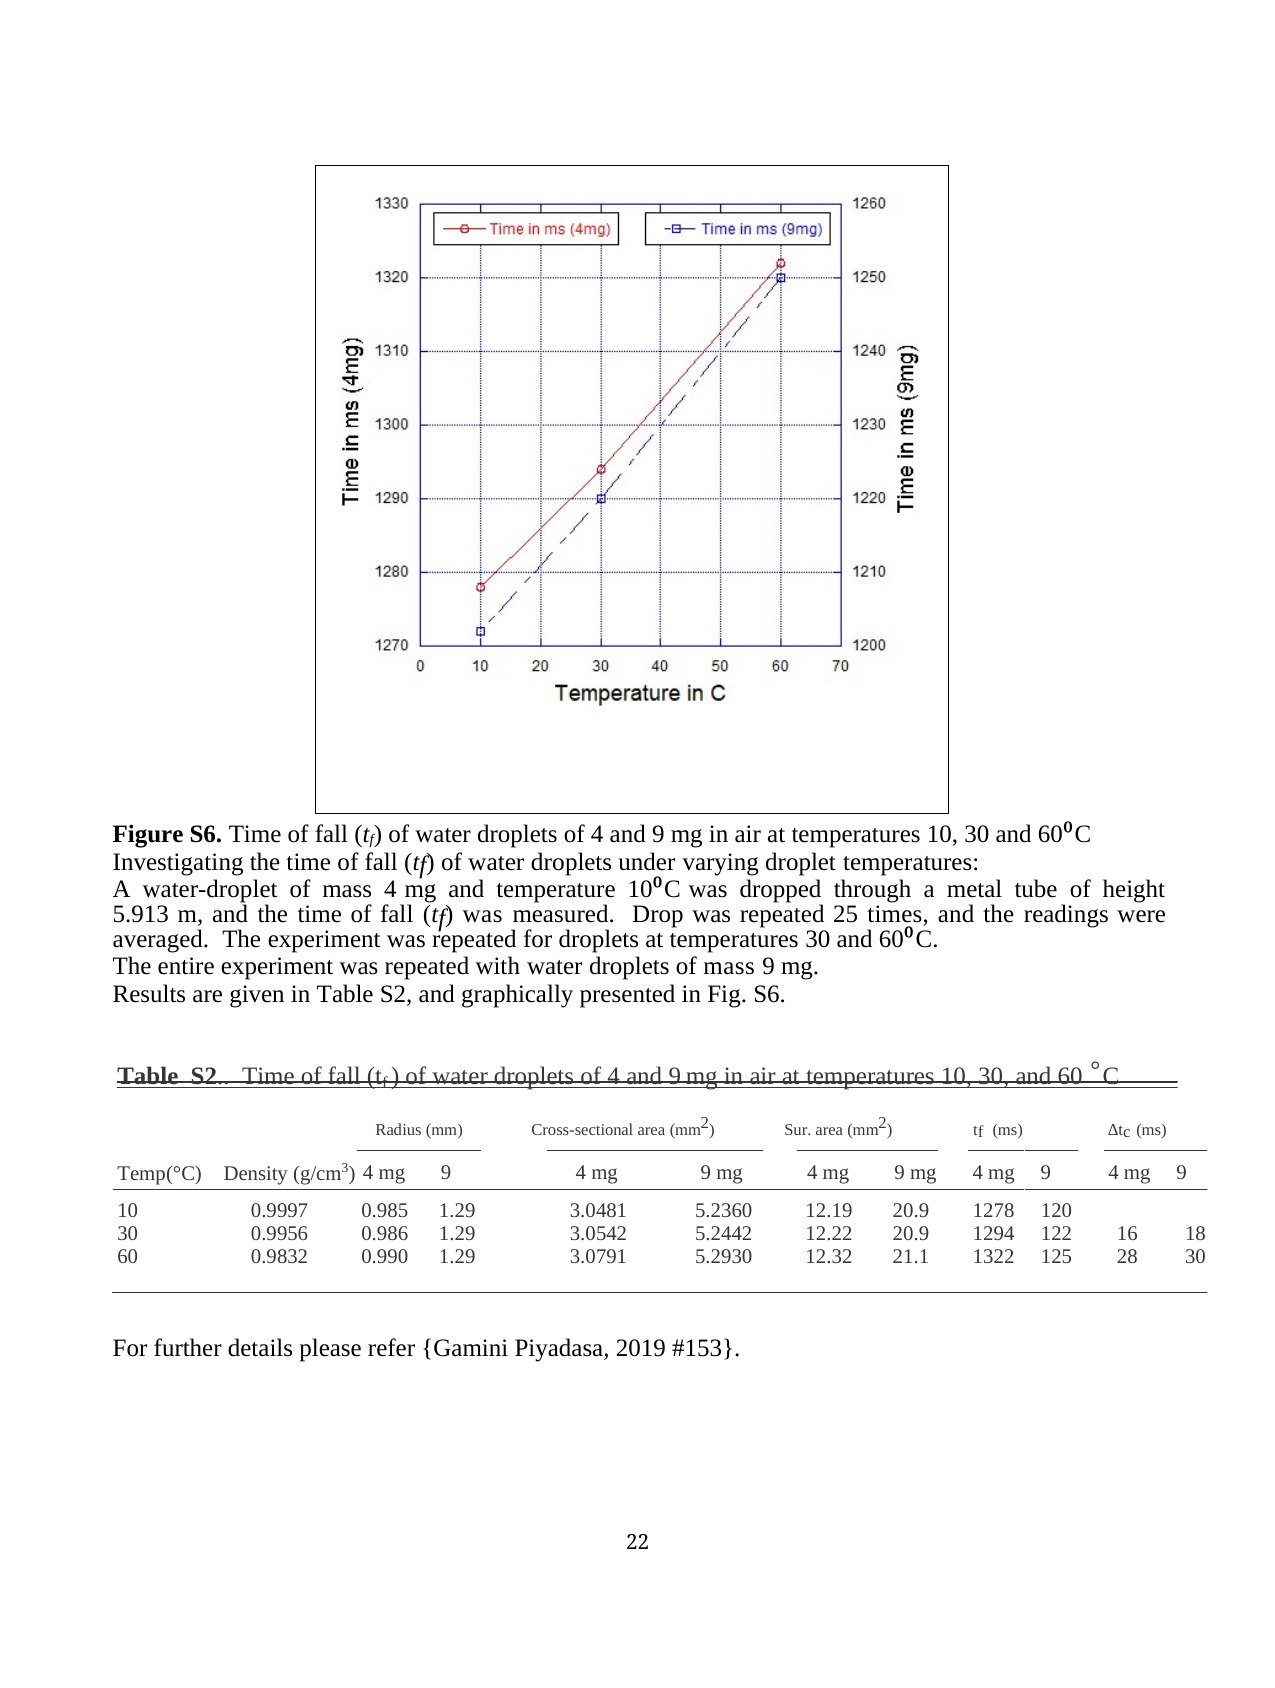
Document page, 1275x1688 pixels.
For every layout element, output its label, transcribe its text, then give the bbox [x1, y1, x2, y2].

text A water-droplet of mass 4 mg and temperature 10⁰C was dropped through a metal tube of height 5.913 m, and the time of fall (tf) was measured. Drop was repeated 25 times, and the readings were averaged. The experiment was repeated for droplets at temperatures 30 and 60⁰C. [112, 877, 1166, 952]
text Results are given in Table S2, and graphically presented in Fig. S6. [112, 982, 1166, 1007]
picture [330, 173, 933, 718]
text For further details please refer {Gamini Piyadasa, 2019 #153}. [112, 1333, 1162, 1362]
text The entire experiment was repeated with water droplets of mass 9 mg. [112, 955, 1166, 980]
text Investigating the time of fall (tf) of water droplets under varying droplet temperatures: [112, 850, 1166, 875]
